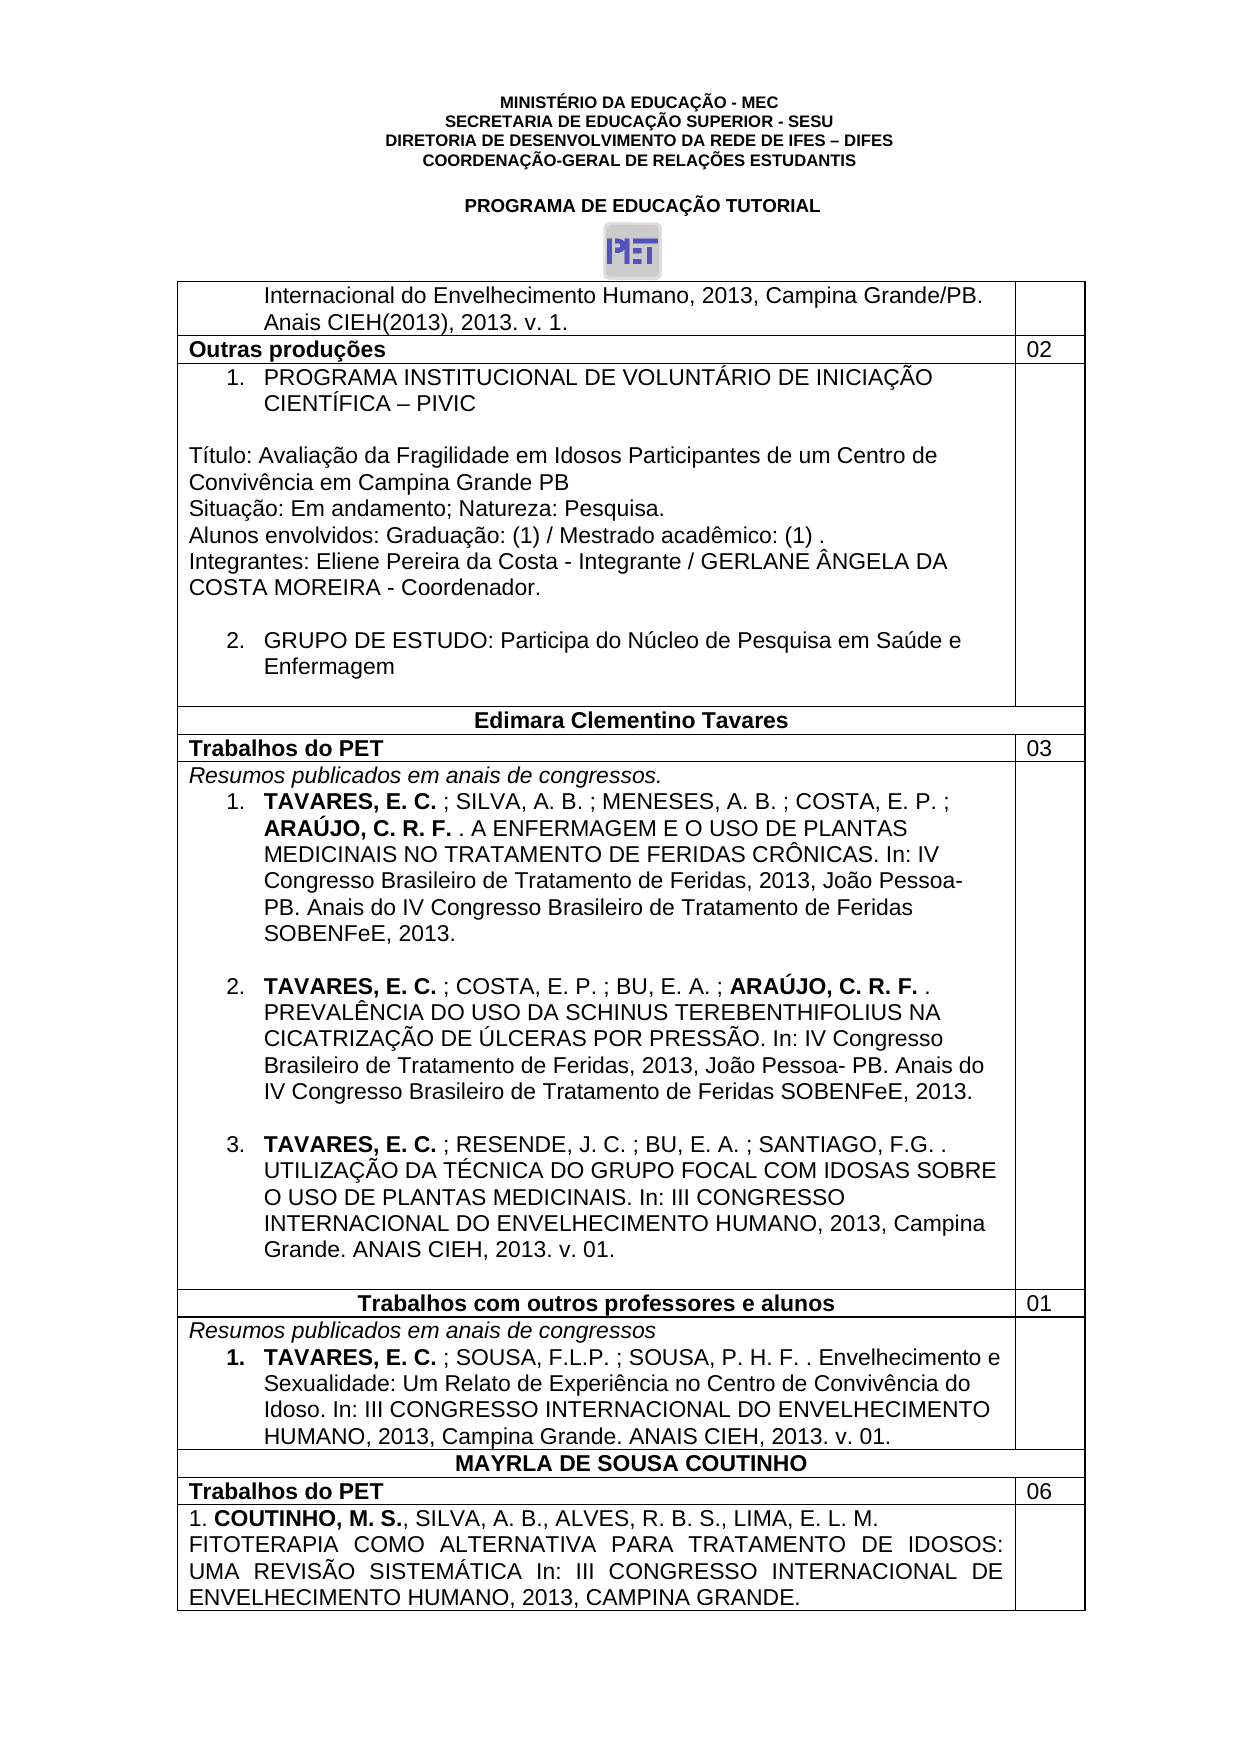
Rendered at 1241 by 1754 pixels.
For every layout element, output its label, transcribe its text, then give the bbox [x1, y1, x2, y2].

table_cell Edimara Clementino Tavares [178, 707, 1084, 733]
table_cell Resumos publicados em anais de congressos TAVARES, E. C. ; SOUSA, F.L.P. ; SOUSA, P. H. F. . Envelhecimento e Sexualidade: Um Relato de Experiência no Centro de Convivência do Idoso. In: III CONGRESSO INTERNACIONAL DO ENVELHECIMENTO HUMANO, 2013, Campina Grande. ANAIS CIEH, 2013. v. 01. [178, 1318, 1015, 1449]
table_cell Resumos publicados em anais de congressos. TAVARES, E. C. ; SILVA, A. B. ; MENESES, A. B. ; COSTA, E. P. ; ARAÚJO, C. R. F. . A ENFERMAGEM E O USO DE PLANTAS MEDICINAIS NO TRATAMENTO DE FERIDAS CRÔNICAS. In: IV Congresso Brasileiro de Tratamento de Feridas, 2013, João Pessoa- PB. Anais do IV Congresso Brasileiro de Tratamento de Feridas SOBENFeE, 2013. TAVARES, E. C. ; COSTA, E. P. ; BU, E. A. ; ARAÚJO, C. R. F. . PREVALÊNCIA DO USO DA SCHINUS TEREBENTHIFOLIUS NA CICATRIZAÇÃO DE ÚLCERAS POR PRESSÃO. In: IV Congresso Brasileiro de Tratamento de Feridas, 2013, João Pessoa- PB. Anais do IV Congresso Brasileiro de Tratamento de Feridas SOBENFeE, 2013. TAVARES, E. C. ; RESENDE, J. C. ; BU, E. A. ; SANTIAGO, F.G. . UTILIZAÇÃO DA TÉCNICA DO GRUPO FOCAL COM IDOSAS SOBRE O USO DE PLANTAS MEDICINAIS. In: III CONGRESSO INTERNACIONAL DO ENVELHECIMENTO HUMANO, 2013, Campina Grande. ANAIS CIEH, 2013. v. 01. [178, 762, 1015, 1289]
table_cell Trabalhos do PET [178, 1478, 1015, 1504]
table_cell Outras produções [178, 336, 1015, 362]
picture [600, 221, 665, 281]
table_cell 06 [1016, 1478, 1084, 1504]
table_cell [1016, 364, 1084, 706]
table_cell 03 [1016, 735, 1084, 761]
table_cell [1016, 1318, 1084, 1449]
table_cell 02 [1016, 336, 1084, 362]
table_cell Trabalhos com outros professores e alunos [178, 1290, 1015, 1316]
table_cell 01 [1016, 1290, 1084, 1316]
table_cell Trabalhos do PET [178, 735, 1015, 761]
table_cell MAYRLA DE SOUSA COUTINHO [178, 1450, 1084, 1477]
table_cell [1016, 762, 1084, 1289]
table_cell [1016, 1505, 1084, 1610]
table_cell [1016, 282, 1084, 335]
table_cell PROGRAMA INSTITUCIONAL DE VOLUNTÁRIO DE INICIAÇÃO CIENTÍFICA – PIVIC Título: Avaliação da Fragilidade em Idosos Participantes de um Centro de Convivência em Campina Grande PB Situação: Em andamento; Natureza: Pesquisa. Alunos envolvidos: Graduação: (1) / Mestrado acadêmico: (1) . Integrantes: Eliene Pereira da Costa - Integrante / GERLANE ÂNGELA DA COSTA MOREIRA - Coordenador. GRUPO DE ESTUDO: Participa do Núcleo de Pesquisa em Saúde e Enfermagem [178, 364, 1015, 706]
